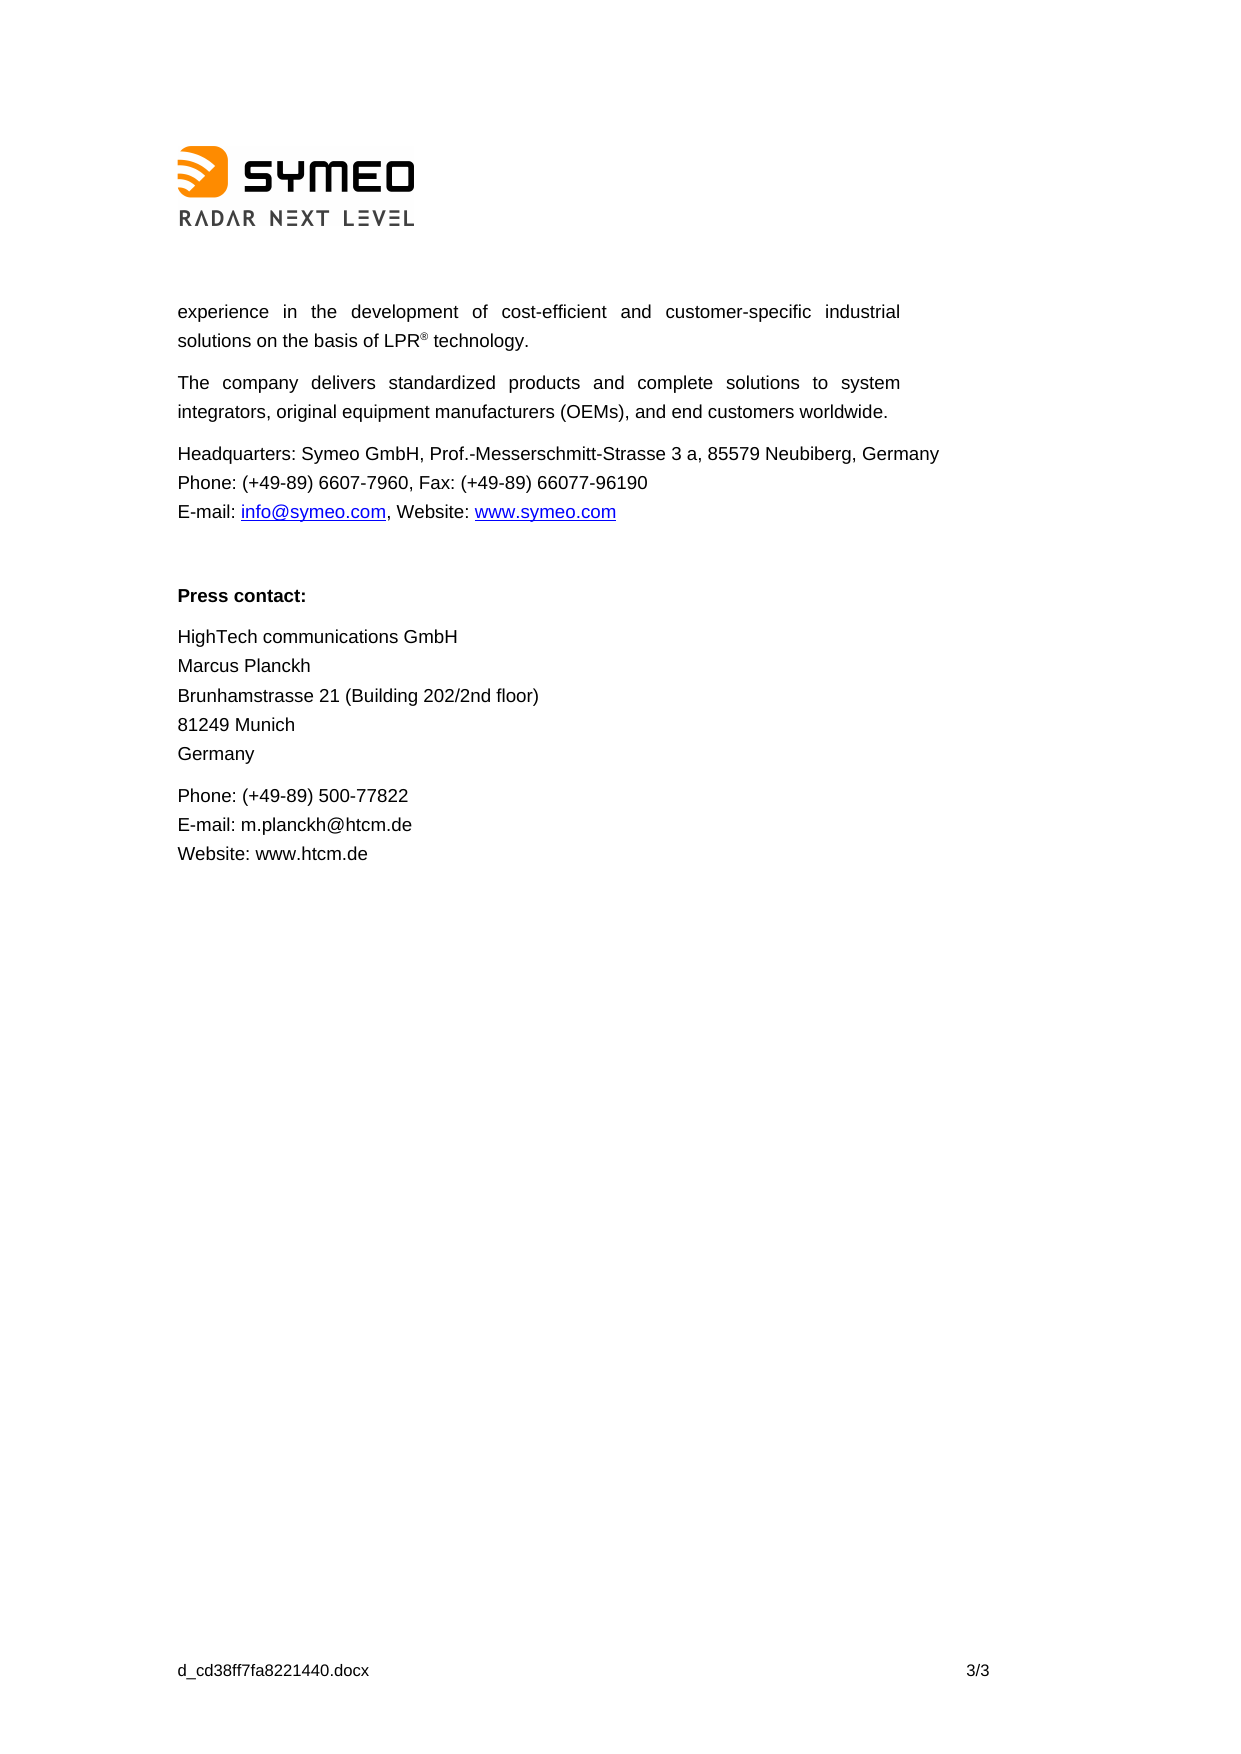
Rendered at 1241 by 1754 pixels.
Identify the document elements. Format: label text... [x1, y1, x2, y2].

text HighTech communications GmbH Marcus Planckh Brunhamstrasse 21 (Building 202/2nd floor) 81249 Munich Germany [177, 620, 989, 766]
text The company delivers standardized products and complete solutions to system integrators, original equipment manufacturers (OEMs), and end customers worldwide. [177, 366, 901, 424]
text Press contact: [177, 579, 989, 608]
text Phone: (+49-89) 500-77822 E-mail: m.planckh@htcm.de Website: www.htcm.de [177, 779, 886, 866]
text Headquarters: Symeo GmbH, Prof.-Messerschmitt-Strasse 3 a, 85579 Neubiberg, Germany Phone: (+49-89) 6607-7960, Fax: (+49-89) 66077-96190 E-mail: info@symeo.com, Website: www.symeo.com [177, 437, 989, 524]
picture [177, 146, 414, 226]
